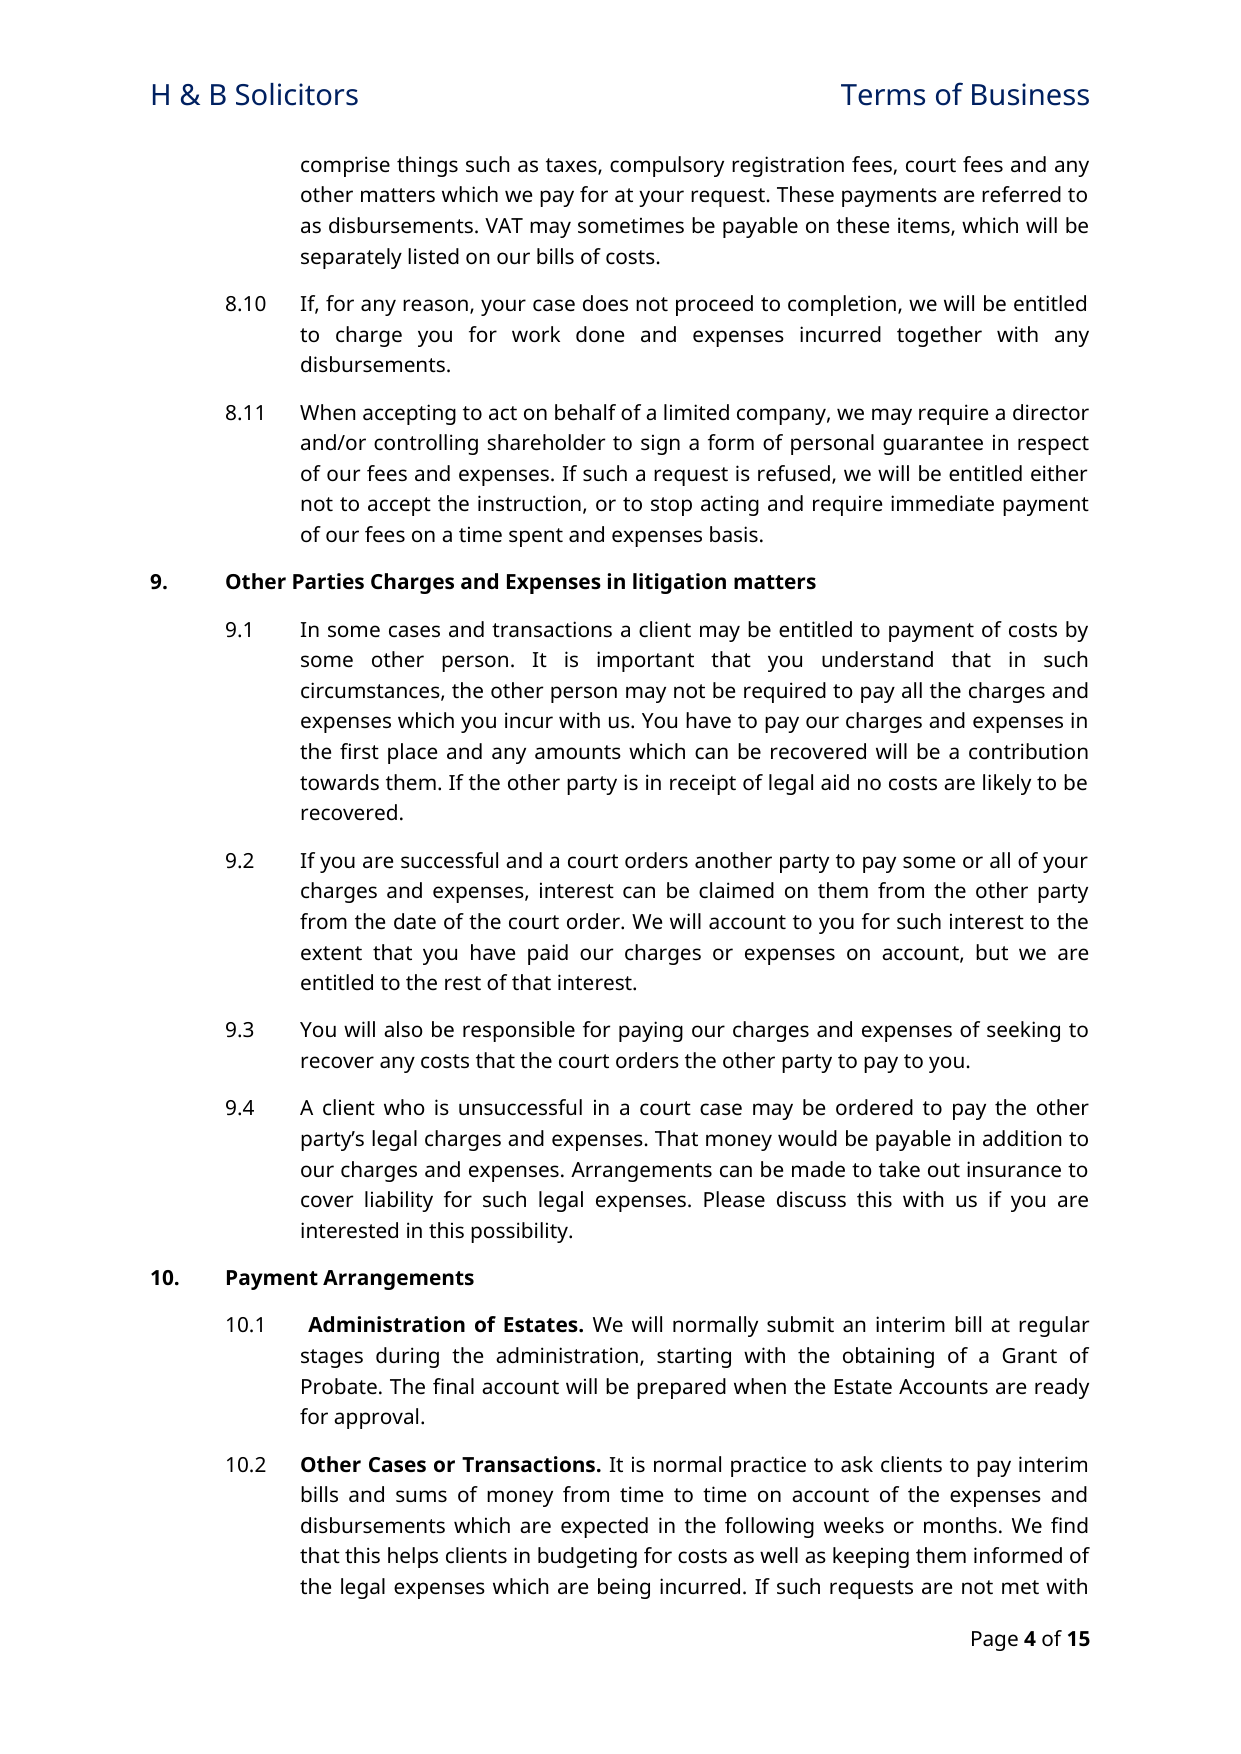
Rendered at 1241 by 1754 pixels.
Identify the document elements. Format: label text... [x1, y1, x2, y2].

text 10.1 Administration of Estates. We will normally submit an interim bill at regular stages during the administration, starting with the obtaining of a Grant of Probate. The final account will be prepared when the Estate Accounts are ready for approval. [225, 1311, 1090, 1431]
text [225, 150, 1090, 270]
text 10. Payment Arrangements [150, 1263, 1090, 1292]
text 9.2 If you are successful and a court orders another party to pay some or all of your charges and expenses, interest can be claimed on them from the other party from the date of the court order. We will account to you for such interest to the extent that you have paid our charges or expenses on account, but we are entitled to the rest of that interest. [225, 846, 1090, 997]
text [225, 1450, 1090, 1601]
text 9.3 You will also be responsible for paying our charges and expenses of seeking to recover any costs that the court orders the other party to pay to you. [225, 1016, 1090, 1075]
text 9.4 A client who is unsuccessful in a court case may be ordered to pay the other party’s legal charges and expenses. That money would be payable in addition to our charges and expenses. Arrangements can be made to take out insurance to cover liability for such legal expenses. Please discuss this with us if you are interested in this possibility. [225, 1093, 1090, 1244]
text 9. Other Parties Charges and Expenses in litigation matters [150, 567, 1090, 596]
text 8.10 If, for any reason, your case does not proceed to completion, we will be entitled to charge you for work done and expenses incurred together with any disbursements. [225, 289, 1090, 379]
text 8.11 When accepting to act on behalf of a limited company, we may require a director and/or controlling shareholder to sign a form of personal guarantee in respect of our fees and expenses. If such a request is refused, we will be entitled either not to accept the instruction, or to stop acting and require immediate payment of our fees on a time spent and expenses basis. [225, 398, 1090, 549]
text 9.1 In some cases and transactions a client may be entitled to payment of costs by some other person. It is important that you understand that in such circumstances, the other person may not be required to pay all the charges and expenses which you incur with us. You have to pay our charges and expenses in the first place and any amounts which can be recovered will be a contribution towards them. If the other party is in receipt of legal aid no costs are likely to be recovered. [225, 615, 1090, 827]
